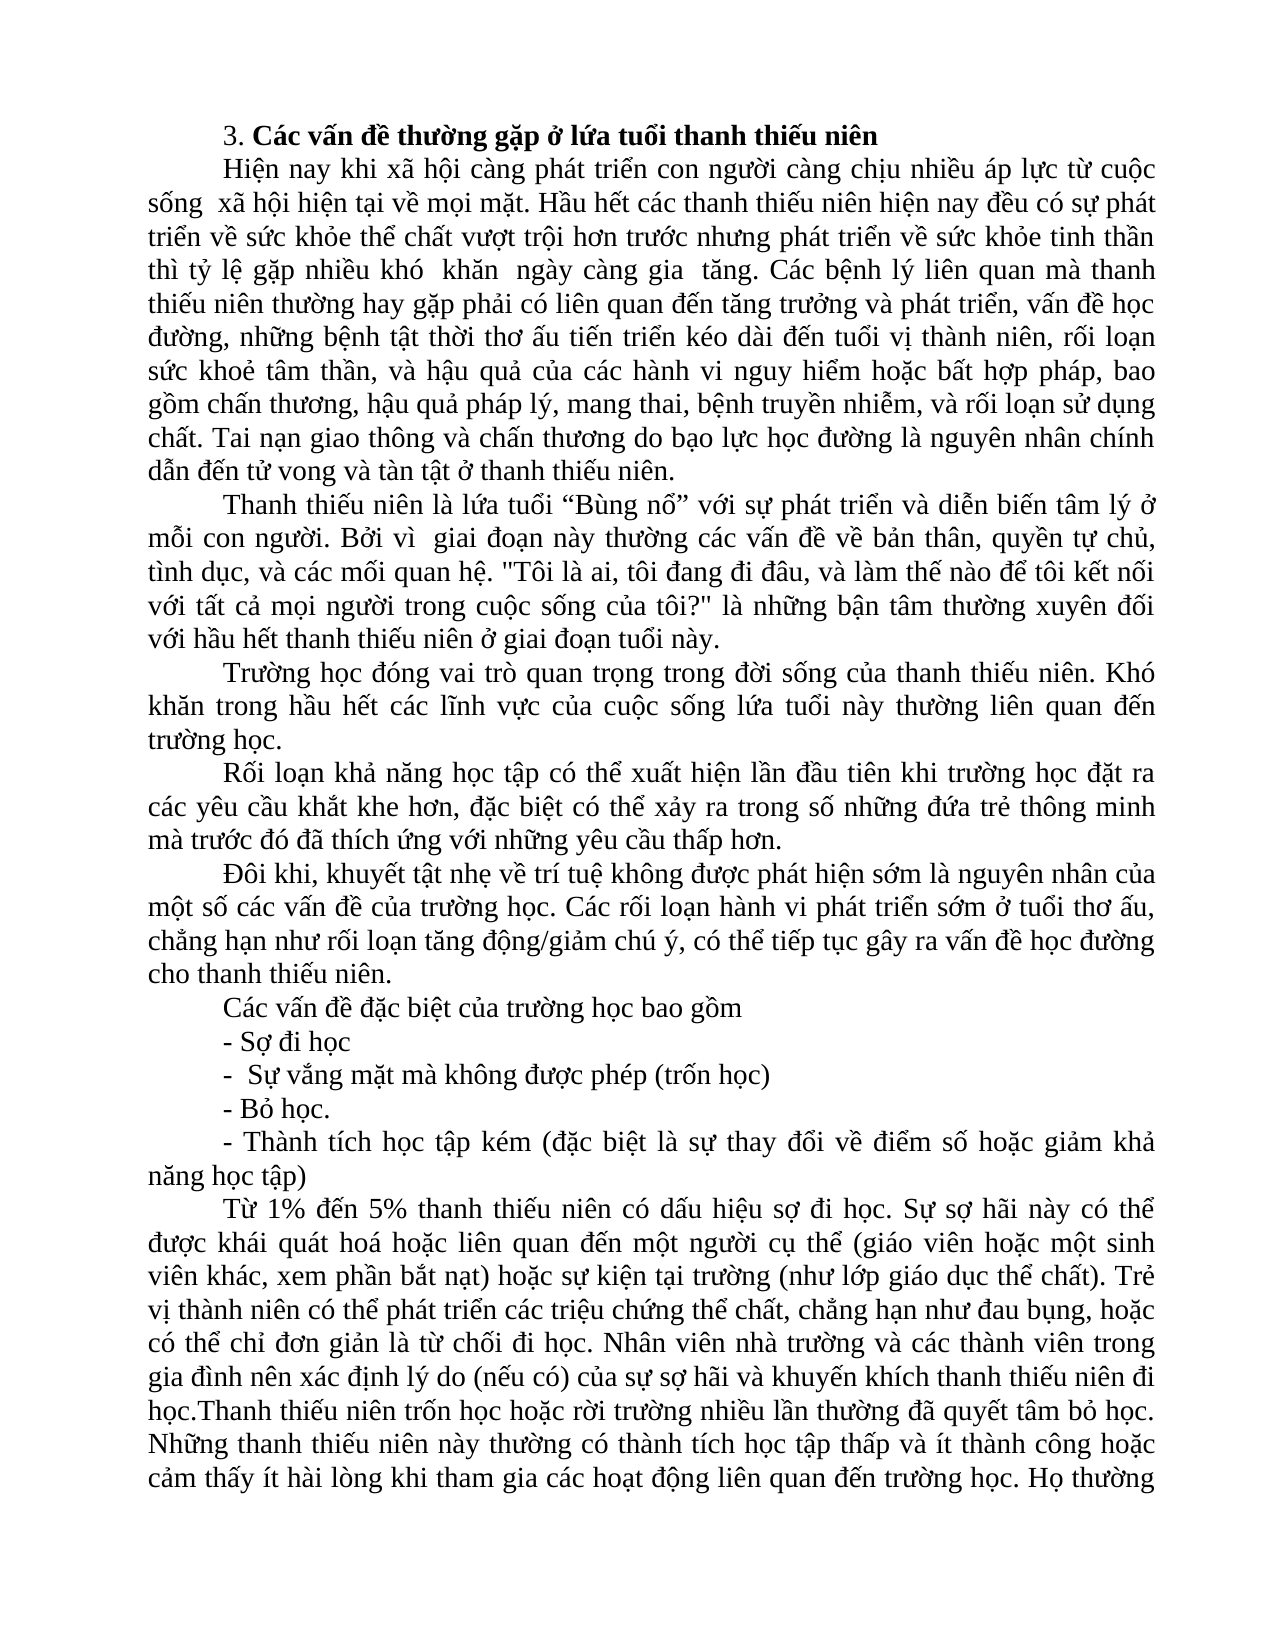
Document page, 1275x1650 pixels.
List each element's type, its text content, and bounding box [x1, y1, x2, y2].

text - Sự vắng mặt mà không được phép (trốn học) [148, 1057, 1157, 1091]
text Hiện nay khi xã hội càng phát triển con người càng chịu nhiều áp lực từ cuộc sống xã hội hiện tại về mọi mặt. Hầu hết các thanh thiếu niên hiện nay đều có sự phát triển về sức khỏe thể chất vượt trội hơn trước nhưng phát triển về sức khỏe tinh thần thì tỷ lệ gặp nhiều khó khăn ngày càng gia tăng. Các bệnh lý liên quan mà thanh thiếu niên thường hay gặp phải có liên quan đến tăng trưởng và phát triển, vấn đề học đường, những bệnh tật thời thơ ấu tiến triển kéo dài đến tuổi vị thành niên, rối loạn sức khoẻ tâm thần, và hậu quả của các hành vi nguy hiểm hoặc bất hợp pháp, bao gồm chấn thương, hậu quả pháp lý, mang thai, bệnh truyền nhiễm, và rối loạn sử dụng chất. Tai nạn giao thông và chấn thương do bạo lực học đường là nguyên nhân chính dẫn đến tử vong và tàn tật ở thanh thiếu niên. [148, 152, 1157, 487]
text - Thành tích học tập kém (đặc biệt là sự thay đổi về điểm số hoặc giảm khả năng học tập) [148, 1124, 1157, 1191]
text - Bỏ học. [148, 1091, 1157, 1124]
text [148, 1191, 1157, 1493]
text Rối loạn khả năng học tập có thể xuất hiện lần đầu tiên khi trường học đặt ra các yêu cầu khắt khe hơn, đặc biệt có thể xảy ra trong số những đứa trẻ thông minh mà trước đó đã thích ứng với những yêu cầu thấp hơn. [148, 755, 1157, 856]
text Các vấn đề đặc biệt của trường học bao gồm [148, 990, 1157, 1024]
text - Sợ đi học [148, 1024, 1157, 1057]
text Đôi khi, khuyết tật nhẹ về trí tuệ không được phát hiện sớm là nguyên nhân của một số các vấn đề của trường học. Các rối loạn hành vi phát triển sớm ở tuổi thơ ấu, chẳng hạn như rối loạn tăng động/giảm chú ý, có thể tiếp tục gây ra vấn đề học đường cho thanh thiếu niên. [148, 856, 1157, 990]
text Trường học đóng vai trò quan trọng trong đời sống của thanh thiếu niên. Khó khăn trong hầu hết các lĩnh vực của cuộc sống lứa tuổi này thường liên quan đến trường học. [148, 655, 1157, 755]
text Thanh thiếu niên là lứa tuổi “Bùng nổ” với sự phát triển và diễn biến tâm lý ở mỗi con người. Bởi vì giai đoạn này thường các vấn đề về bản thân, quyền tự chủ, tình dục, và các mối quan hệ. "Tôi là ai, tôi đang đi đâu, và làm thế nào để tôi kết nối với tất cả mọi người trong cuộc sống của tôi?" là những bận tâm thường xuyên đối với hầu hết thanh thiếu niên ở giai đoạn tuổi này. [148, 487, 1157, 655]
text 3. Các vấn đề thường gặp ở lứa tuổi thanh thiếu niên [148, 118, 1157, 152]
